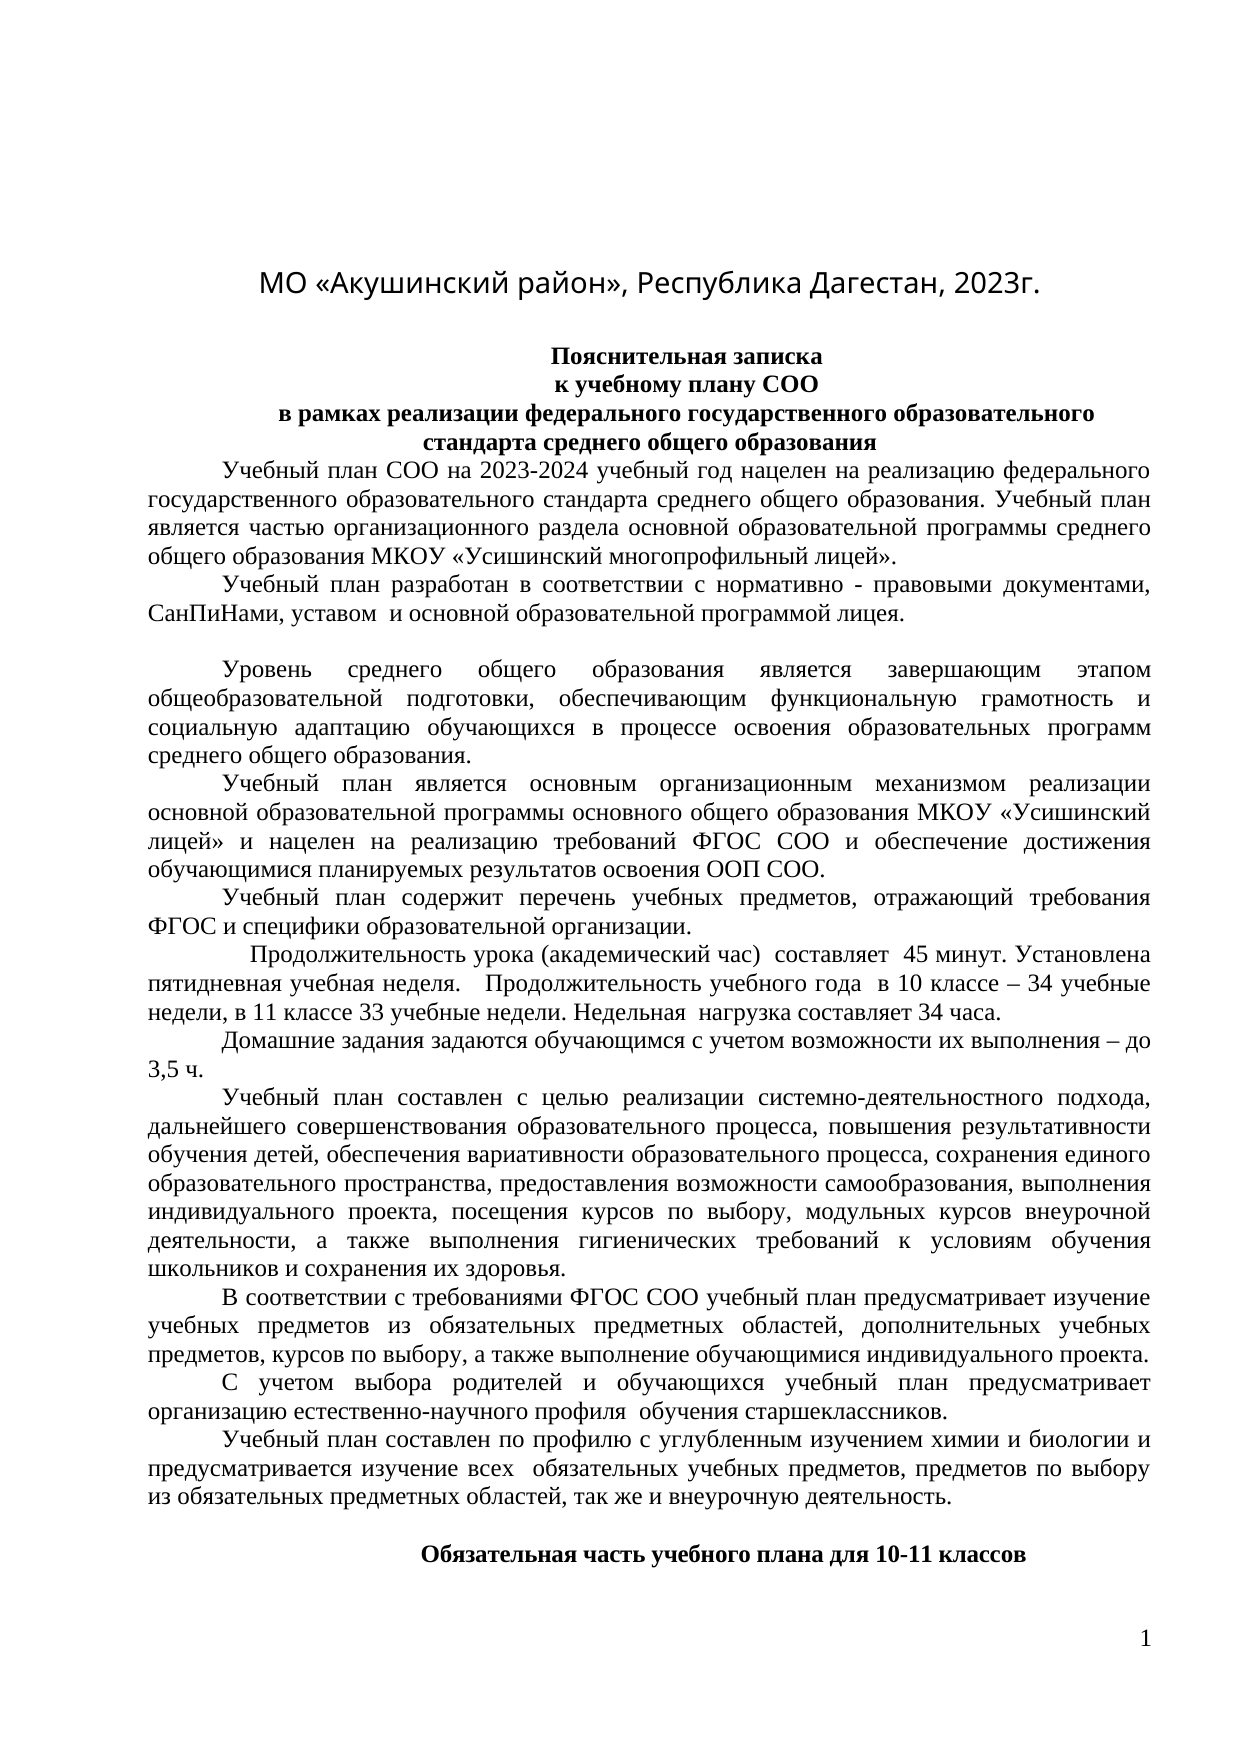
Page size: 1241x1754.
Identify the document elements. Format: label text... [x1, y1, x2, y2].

text к учебному плану СОО [148, 370, 1152, 398]
text Учебный план разработан в соответствии с нормативно - правовыми документами, СанПиНами, уставом и основной образовательной программой лицея. [148, 569, 1152, 626]
text в рамках реализации федерального государственного образовательного стандарта среднего общего образования [148, 398, 1152, 455]
text МО «Акушинский район», Республика Дагестан, 2023г. [148, 262, 1152, 302]
text Уровень среднего общего образования является завершающим этапом общеобразовательной подготовки, обеспечивающим функциональную грамотность и социальную адаптацию обучающихся в процессе освоения образовательных программ среднего общего образования. [148, 655, 1152, 769]
text Учебный план содержит перечень учебных предметов, отражающий требования ФГОС и специфики образовательной организации. [148, 883, 1152, 940]
text Домашние задания задаются обучающимся с учетом возможности их выполнения – до 3,5 ч. [148, 1026, 1152, 1082]
text В соответствии с требованиями ФГОС СОО учебный план предусматривает изучение учебных предметов из обязательных предметных областей, дополнительных учебных предметов, курсов по выбору, а также выполнение обучающимися индивидуального проекта. [148, 1282, 1152, 1368]
text Учебный план составлен с целью реализации системно-деятельностного подхода, дальнейшего совершенствования образовательного процесса, повышения результативности обучения детей, обеспечения вариативности образовательного процесса, сохранения единого образовательного пространства, предоставления возможности самообразования, выполнения индивидуального проекта, посещения курсов по выбору, модульных курсов внеурочной деятельности, а также выполнения гигиенических требований к условиям обучения школьников и сохранения их здоровья. [148, 1082, 1152, 1282]
text Пояснительная записка [148, 342, 1152, 370]
list Обязательная часть учебного плана для 10-11 классов [148, 1539, 1152, 1568]
text Учебный план является основным организационным механизмом реализации основной образовательной программы основного общего образования МКОУ «Усишинский лицей» и нацелен на реализацию требований ФГОС СОО и обеспечение достижения обучающимися планируемых результатов освоения ООП СОО. [148, 769, 1152, 883]
text Учебный план составлен по профилю с углубленным изучением химии и биологии и предусматривается изучение всех обязательных учебных предметов, предметов по выбору из обязательных предметных областей, так же и внеурочную деятельность. [148, 1425, 1152, 1510]
text Учебный план СОО на 2023-2024 учебный год нацелен на реализацию федерального государственного образовательного стандарта среднего общего образования. Учебный план является частью организационного раздела основной образовательной программы среднего общего образования МКОУ «Усишинский многопрофильный лицей». [148, 455, 1152, 569]
text Продолжительность урока (академический час) составляет 45 минут. Установлена пятидневная учебная неделя. Продолжительность учебного года в 10 классе – 34 учебные недели, в 11 классе 33 учебные недели. Недельная нагрузка составляет 34 часа. [148, 940, 1152, 1026]
text С учетом выбора родителей и обучающихся учебный план предусматривает организацию естественно-научного профиля обучения старшеклассников. [148, 1368, 1152, 1425]
